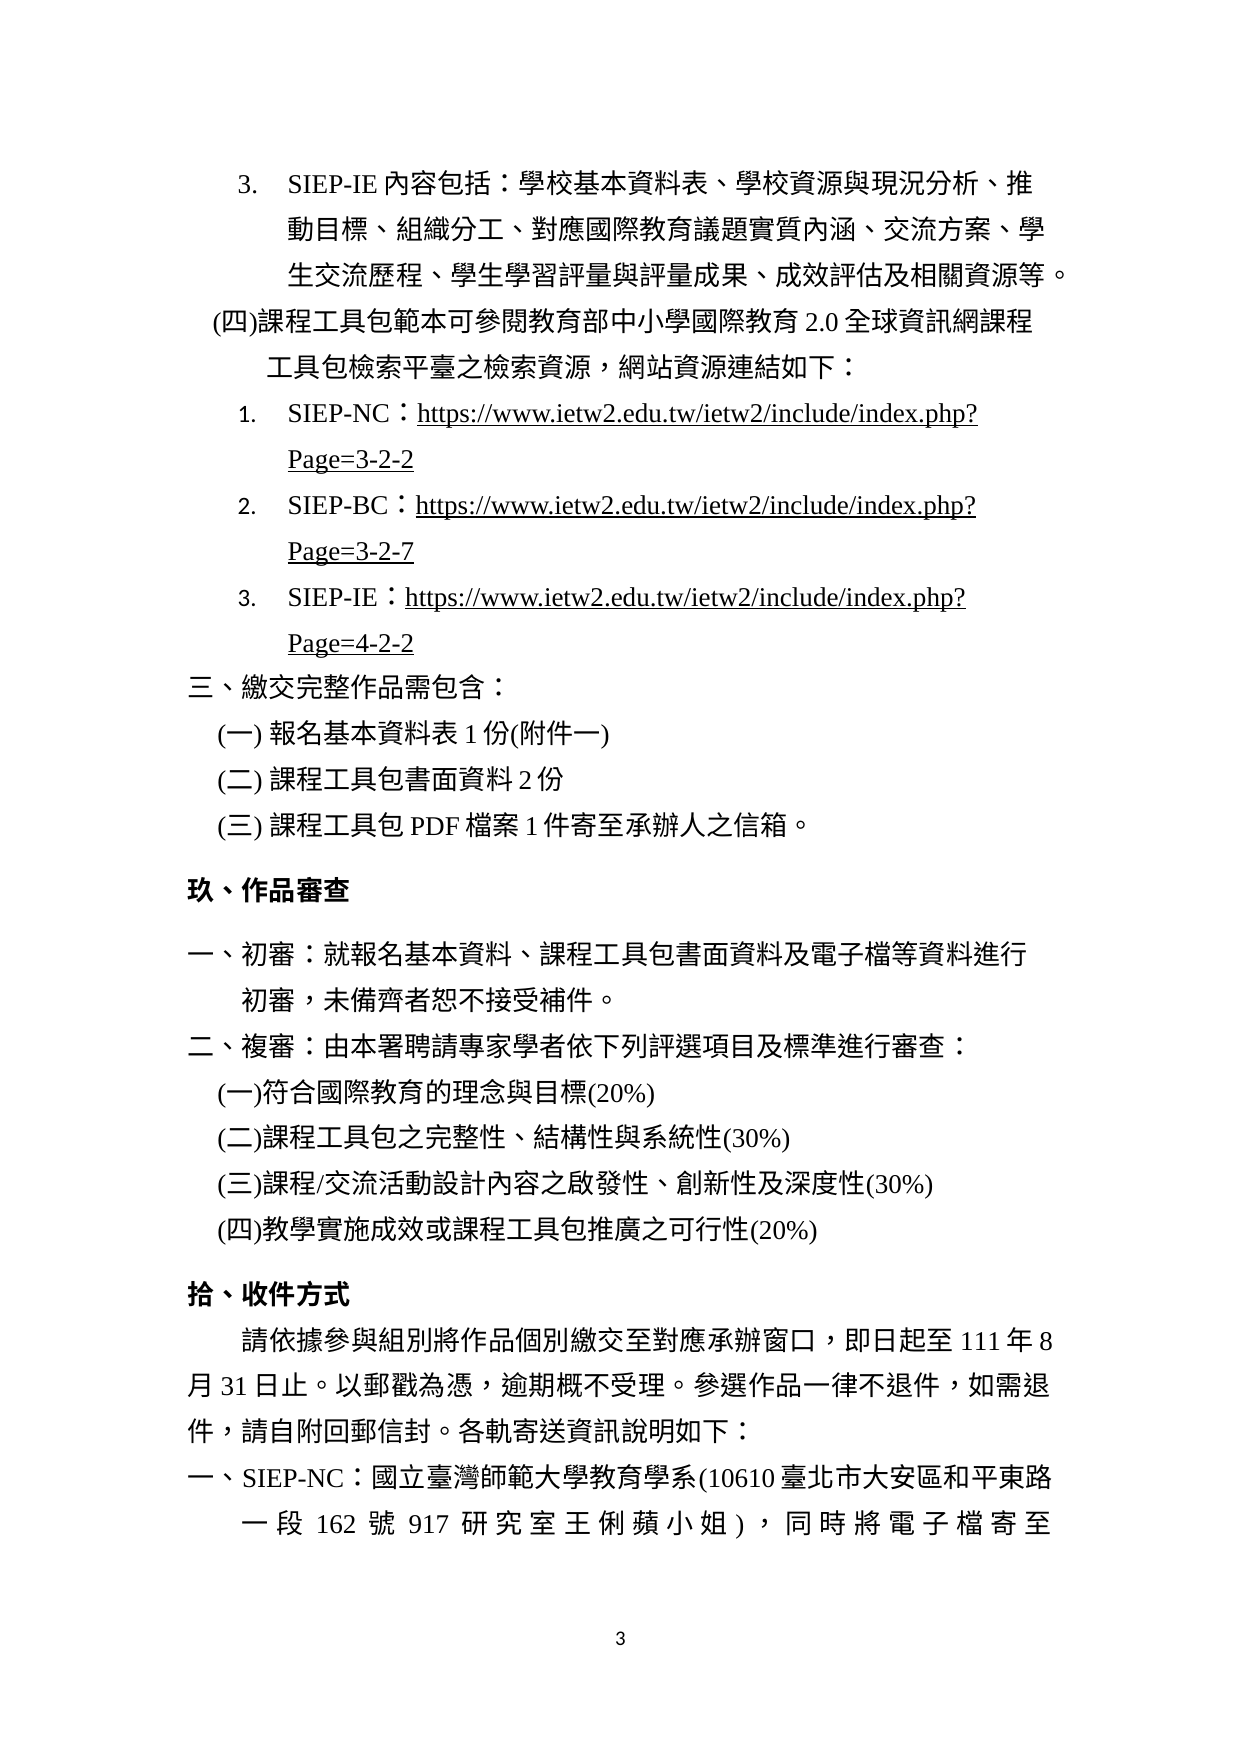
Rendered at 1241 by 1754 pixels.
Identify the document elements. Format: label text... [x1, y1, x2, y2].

list SIEP-IE內容包括：學校基本資料表、學校資源與現況分析、推動目標、組織分工、對應國際教育議題實質內涵、交流方案、學生交流歷程、學生學習評量與評量成果、成效評估及相關資源等。 [237, 157, 1053, 294]
text (一) 報名基本資料表1份(附件一) [217, 707, 1053, 753]
text (三) 課程工具包PDF檔案1件寄至承辦人之信箱。 [217, 799, 1053, 844]
text 二、複審：由本署聘請專家學者依下列評選項目及標準進行審查： [187, 1019, 1053, 1065]
text (四)課程工具包範本可參閱教育部中小學國際教育2.0全球資訊網課程工具包檢索平臺之檢索資源，網站資源連結如下： [212, 294, 1053, 386]
text 玖、作品審查 [187, 863, 1053, 909]
text 請依據參與組別將作品個別繳交至對應承辦窗口，即日起至111年8月31日止。以郵戳為憑，逾期概不受理。參選作品一律不退件，如需退件，請自附回郵信封。各軌寄送資訊說明如下： [187, 1313, 1053, 1451]
list SIEP-NC：https://www.ietw2.edu.tw/ietw2/include/index.php?Page=3-2-2 [237, 386, 1053, 478]
text 三、繳交完整作品需包含： [187, 661, 1053, 707]
text (一)符合國際教育的理念與目標(20%) [217, 1065, 1053, 1111]
list SIEP-IE：https://www.ietw2.edu.tw/ietw2/include/index.php?Page=4-2-2 [237, 569, 1053, 661]
text (二) 課程工具包書面資料2份 [217, 753, 1053, 799]
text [187, 1451, 1053, 1542]
text (四)教學實施成效或課程工具包推廣之可行性(20%) [217, 1203, 1053, 1249]
text (三)課程/交流活動設計內容之啟發性、創新性及深度性(30%) [217, 1157, 1053, 1203]
list SIEP-BC：https://www.ietw2.edu.tw/ietw2/include/index.php?Page=3-2-7 [237, 478, 1053, 569]
text 拾、收件方式 [187, 1267, 1053, 1313]
text (二)課程工具包之完整性、結構性與系統性(30%) [217, 1111, 1053, 1157]
text 一、初審：就報名基本資料、課程工具包書面資料及電子檔等資料進行初審，未備齊者恕不接受補件。 [187, 928, 1053, 1019]
